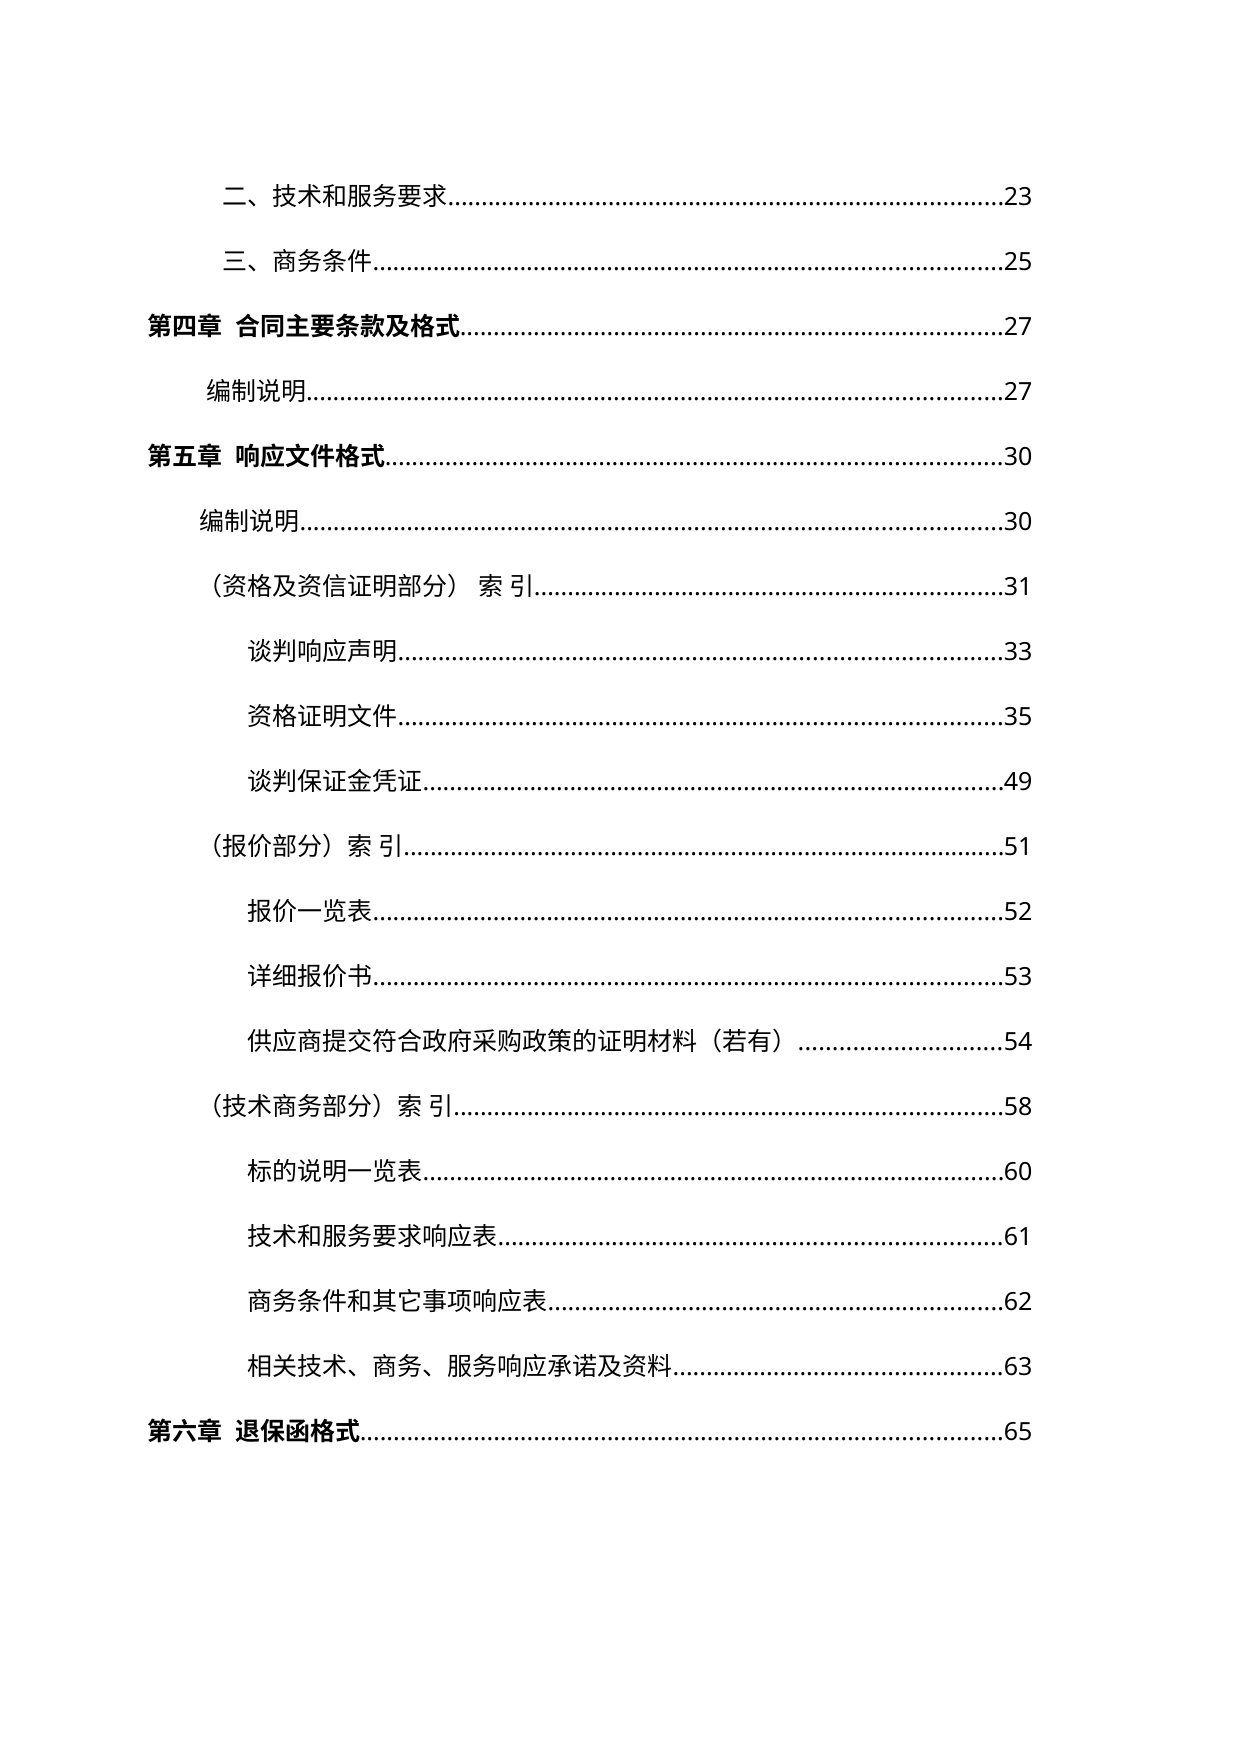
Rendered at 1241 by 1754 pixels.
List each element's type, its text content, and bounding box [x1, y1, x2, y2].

list 响应文件格式 30 [148, 422, 1093, 487]
text 相关技术、商务、服务响应承诺及资料 63 [148, 1332, 1093, 1397]
text 谈判响应声明 33 [148, 617, 1093, 682]
text 资格证明文件 35 [148, 682, 1093, 747]
text 供应商提交符合政府采购政策的证明材料（若有） 54 [148, 1007, 1093, 1072]
text 详细报价书 53 [148, 942, 1093, 1007]
text 谈判保证金凭证 49 [148, 747, 1093, 812]
text 标的说明一览表 60 [148, 1137, 1093, 1202]
text 报价一览表 52 [148, 877, 1093, 942]
text 技术和服务要求响应表 61 [148, 1202, 1093, 1267]
text 三、商务条件 25 [148, 227, 1093, 292]
text 二、技术和服务要求 23 [148, 162, 1093, 227]
text （技术商务部分）索 引 58 [148, 1072, 1093, 1137]
list 退保函格式 65 [148, 1397, 1093, 1462]
text （资格及资信证明部分） 索 引 31 [148, 552, 1093, 617]
text 编制说明 27 [148, 357, 1093, 422]
text 商务条件和其它事项响应表 62 [148, 1267, 1093, 1332]
list 合同主要条款及格式 27 [148, 292, 1093, 357]
text （报价部分）索 引 51 [148, 812, 1093, 877]
text 编制说明 30 [148, 487, 1093, 552]
